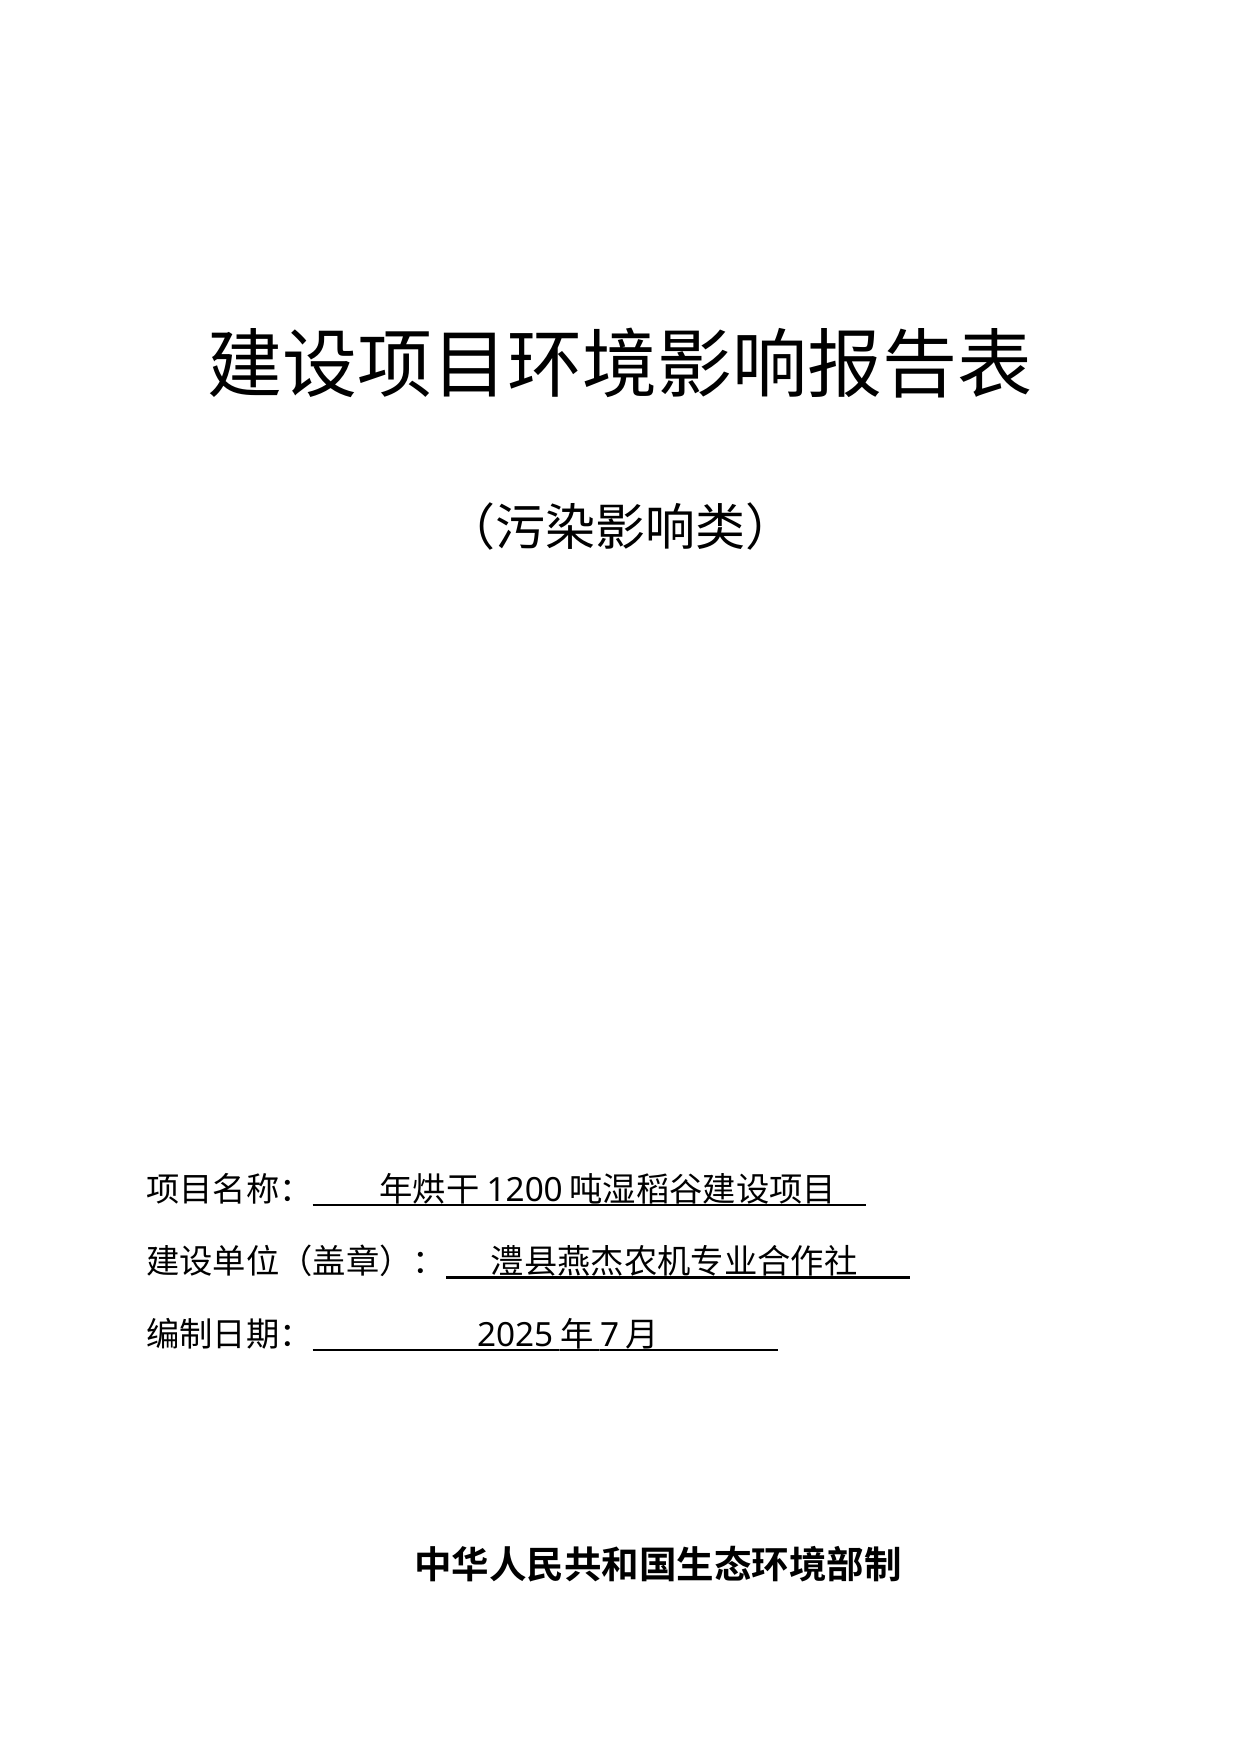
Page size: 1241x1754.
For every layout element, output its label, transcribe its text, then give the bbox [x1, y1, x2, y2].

text 中华人民共和国生态环境部制 [112, 1535, 1128, 1589]
text 项目名称： 年烘干1200吨湿稻谷建设项目 [112, 1162, 1128, 1211]
text （污染影响类） [112, 487, 1128, 560]
text 编制日期： 2025年7月 [112, 1307, 1128, 1356]
text 建设项目环境影响报告表 [112, 304, 1128, 413]
text 建设单位（盖章）： 澧县燕杰农机专业合作社 [112, 1235, 1128, 1283]
